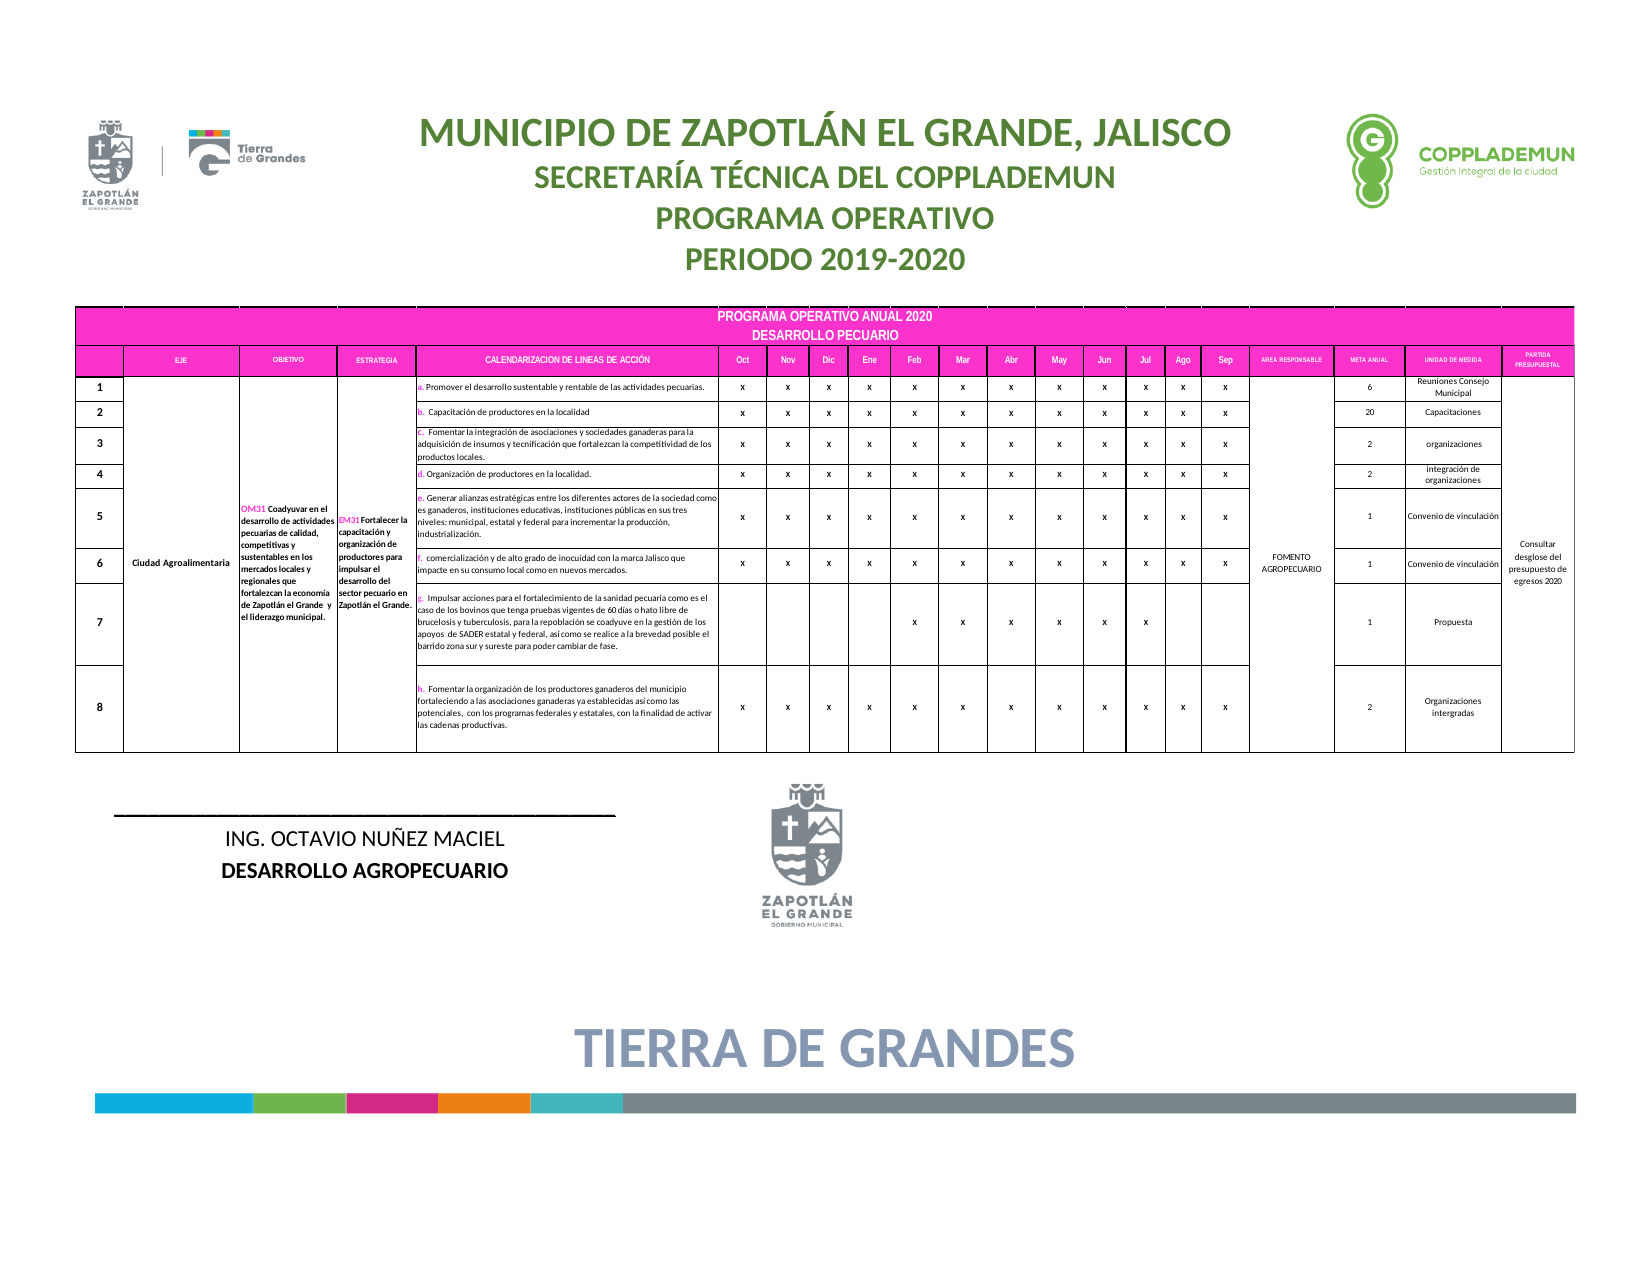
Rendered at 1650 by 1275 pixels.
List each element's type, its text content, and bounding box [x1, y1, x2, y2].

text PROGRAMA OPERATIVO [75, 197, 1575, 238]
text MUNICIPIO DE ZAPOTLÁN EL GRANDE, JALISCO [75, 106, 1575, 156]
picture [88, 1091, 1577, 1114]
picture [76, 118, 311, 212]
text PERIODO 2019-2020 [75, 238, 1575, 278]
text SECRETARÍA TÉCNICA DEL COPPLADEMUN [311, 156, 1345, 197]
picture [1345, 109, 1577, 211]
picture [758, 779, 859, 935]
text TIERRA DE GRANDES [75, 1011, 1575, 1082]
